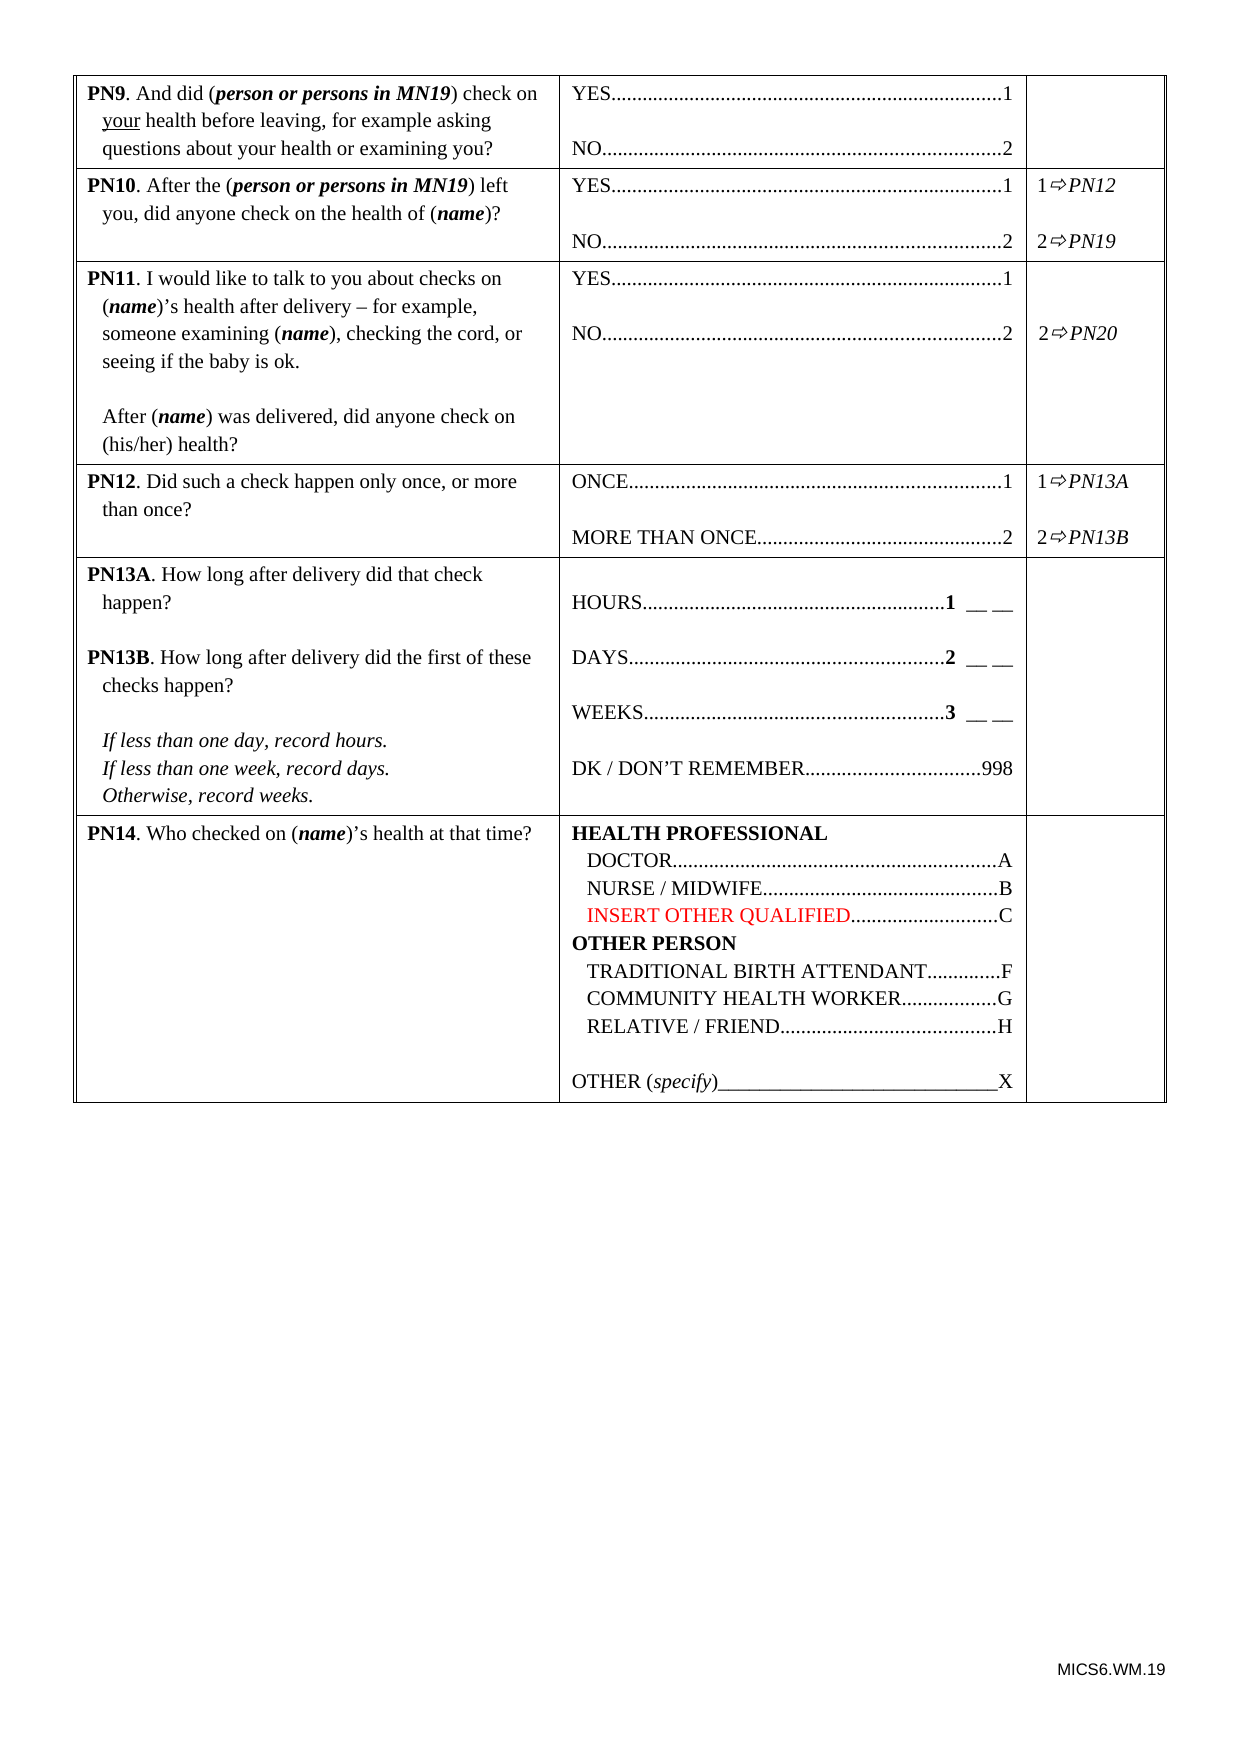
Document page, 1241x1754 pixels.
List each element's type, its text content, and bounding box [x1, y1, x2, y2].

table_cell Hours 1 __ __ Days 2 __ __ Weeks 3 __ __ DK / Don’t remember 998 [560, 558, 1026, 815]
table_cell [1027, 816, 1164, 1102]
table_cell [1027, 76, 1164, 168]
table_cell [1027, 558, 1164, 815]
table_cell PN10. After the (person or persons in MN19) left you, did anyone check on the health of (name)? [77, 169, 559, 261]
table_cell 1PN13A 2PN13B [1027, 465, 1164, 557]
table_cell 2PN20 [1027, 262, 1164, 464]
table_cell PN14. Who checked on (name)’s health at that time? [77, 816, 559, 1102]
table_cell Health professional Doctor A Nurse / Midwife B Insert other qualified C Other person Traditional birth attendant F Community health worker G Relative / Friend H Other (specify) X [560, 816, 1026, 1102]
table_cell Yes 1 No 2 [560, 169, 1026, 261]
table_cell 1PN12 2PN19 [1027, 169, 1164, 261]
table_cell Yes 1 No 2 [560, 262, 1026, 464]
table_cell PN9. And did (person or persons in MN19) check on your health before leaving, for example asking questions about your health or examining you? [77, 76, 559, 168]
table_cell Once 1 More than once 2 [560, 465, 1026, 557]
table_cell PN13A. How long after delivery did that check happen? PN13B. How long after delivery did the first of these checks happen? If less than one day, record hours. If less than one week, record days. Otherwise, record weeks. [77, 558, 559, 815]
table_cell PN11. I would like to talk to you about checks on (name)’s health after delivery – for example, someone examining (name), checking the cord, or seeing if the baby is ok. After (name) was delivered, did anyone check on (his/her) health? [77, 262, 559, 464]
table_cell PN12. Did such a check happen only once, or more than once? [77, 465, 559, 557]
table_cell Yes 1 No 2 [560, 76, 1026, 168]
